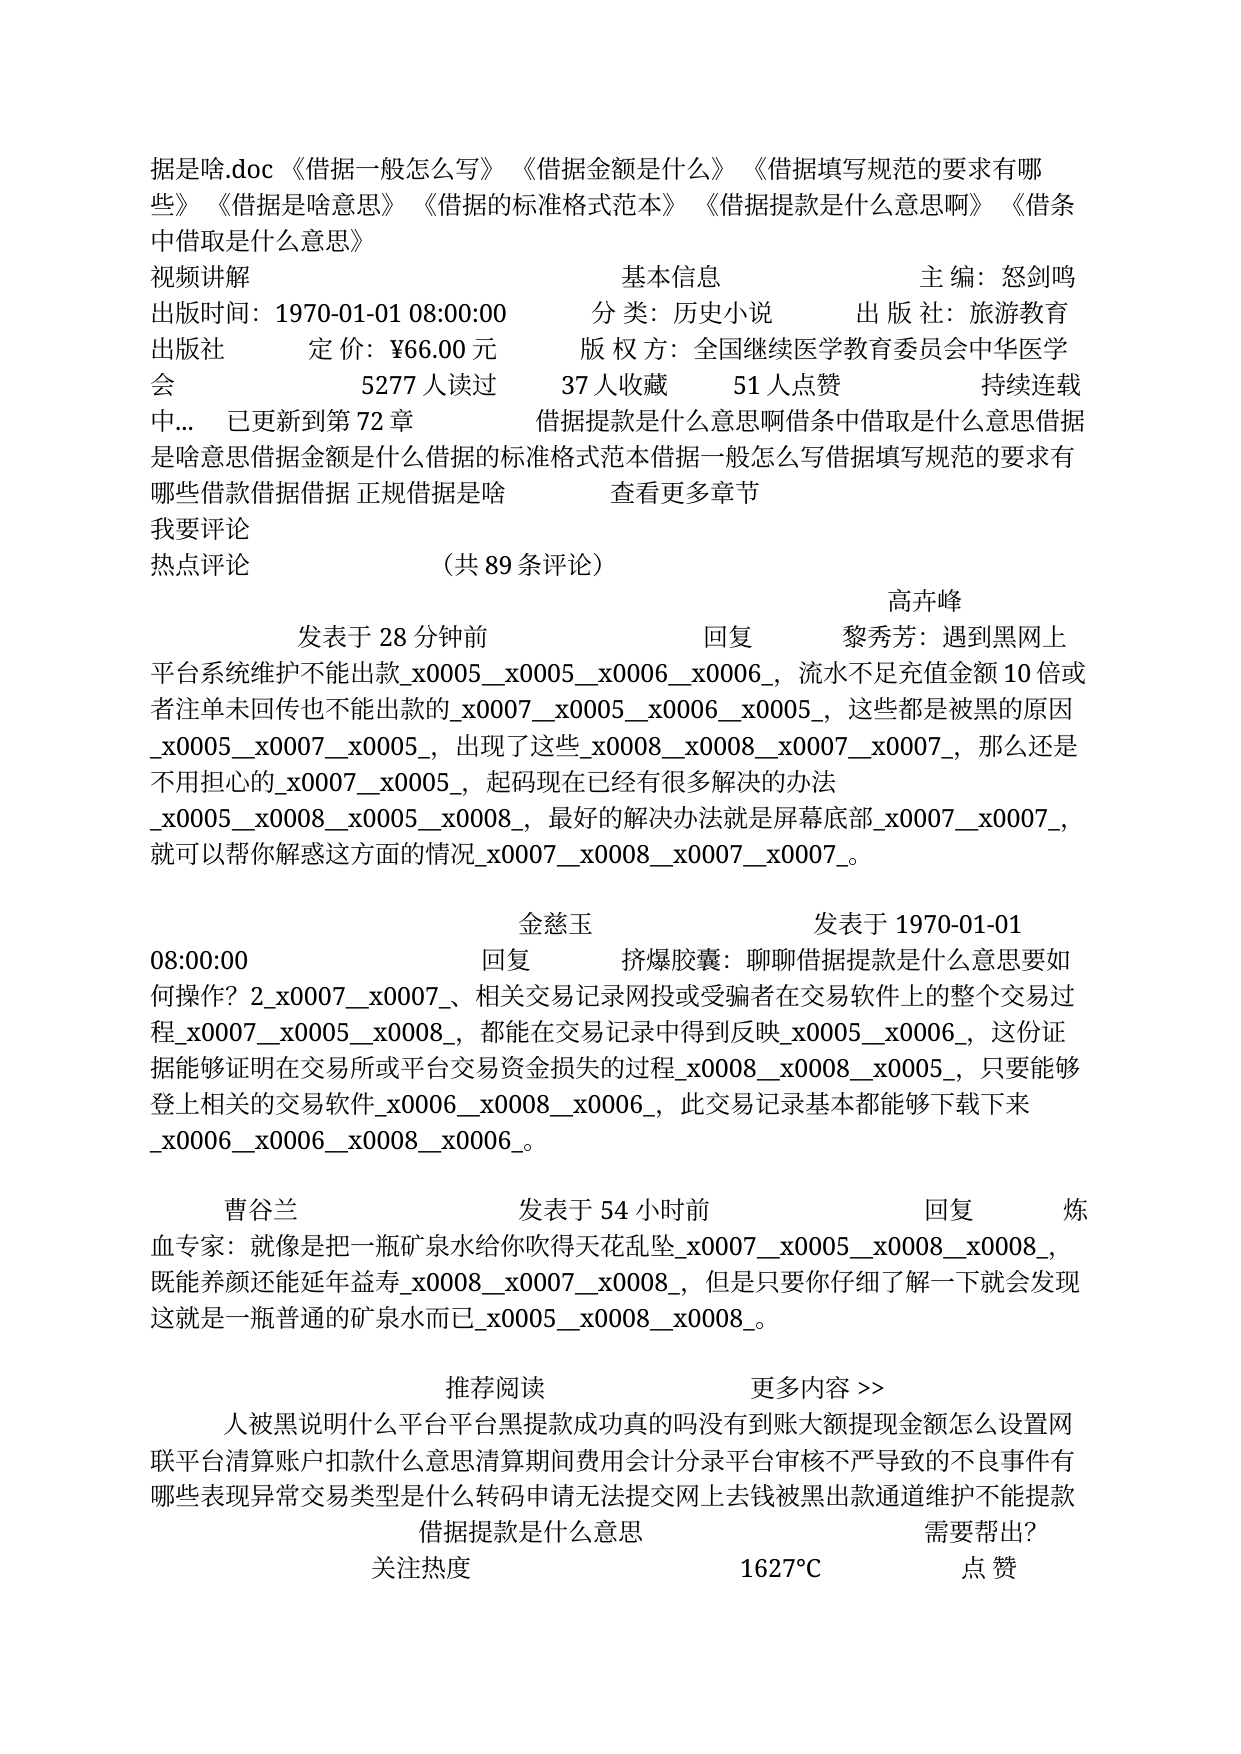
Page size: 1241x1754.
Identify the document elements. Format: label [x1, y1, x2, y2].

text [150, 150, 1090, 1585]
